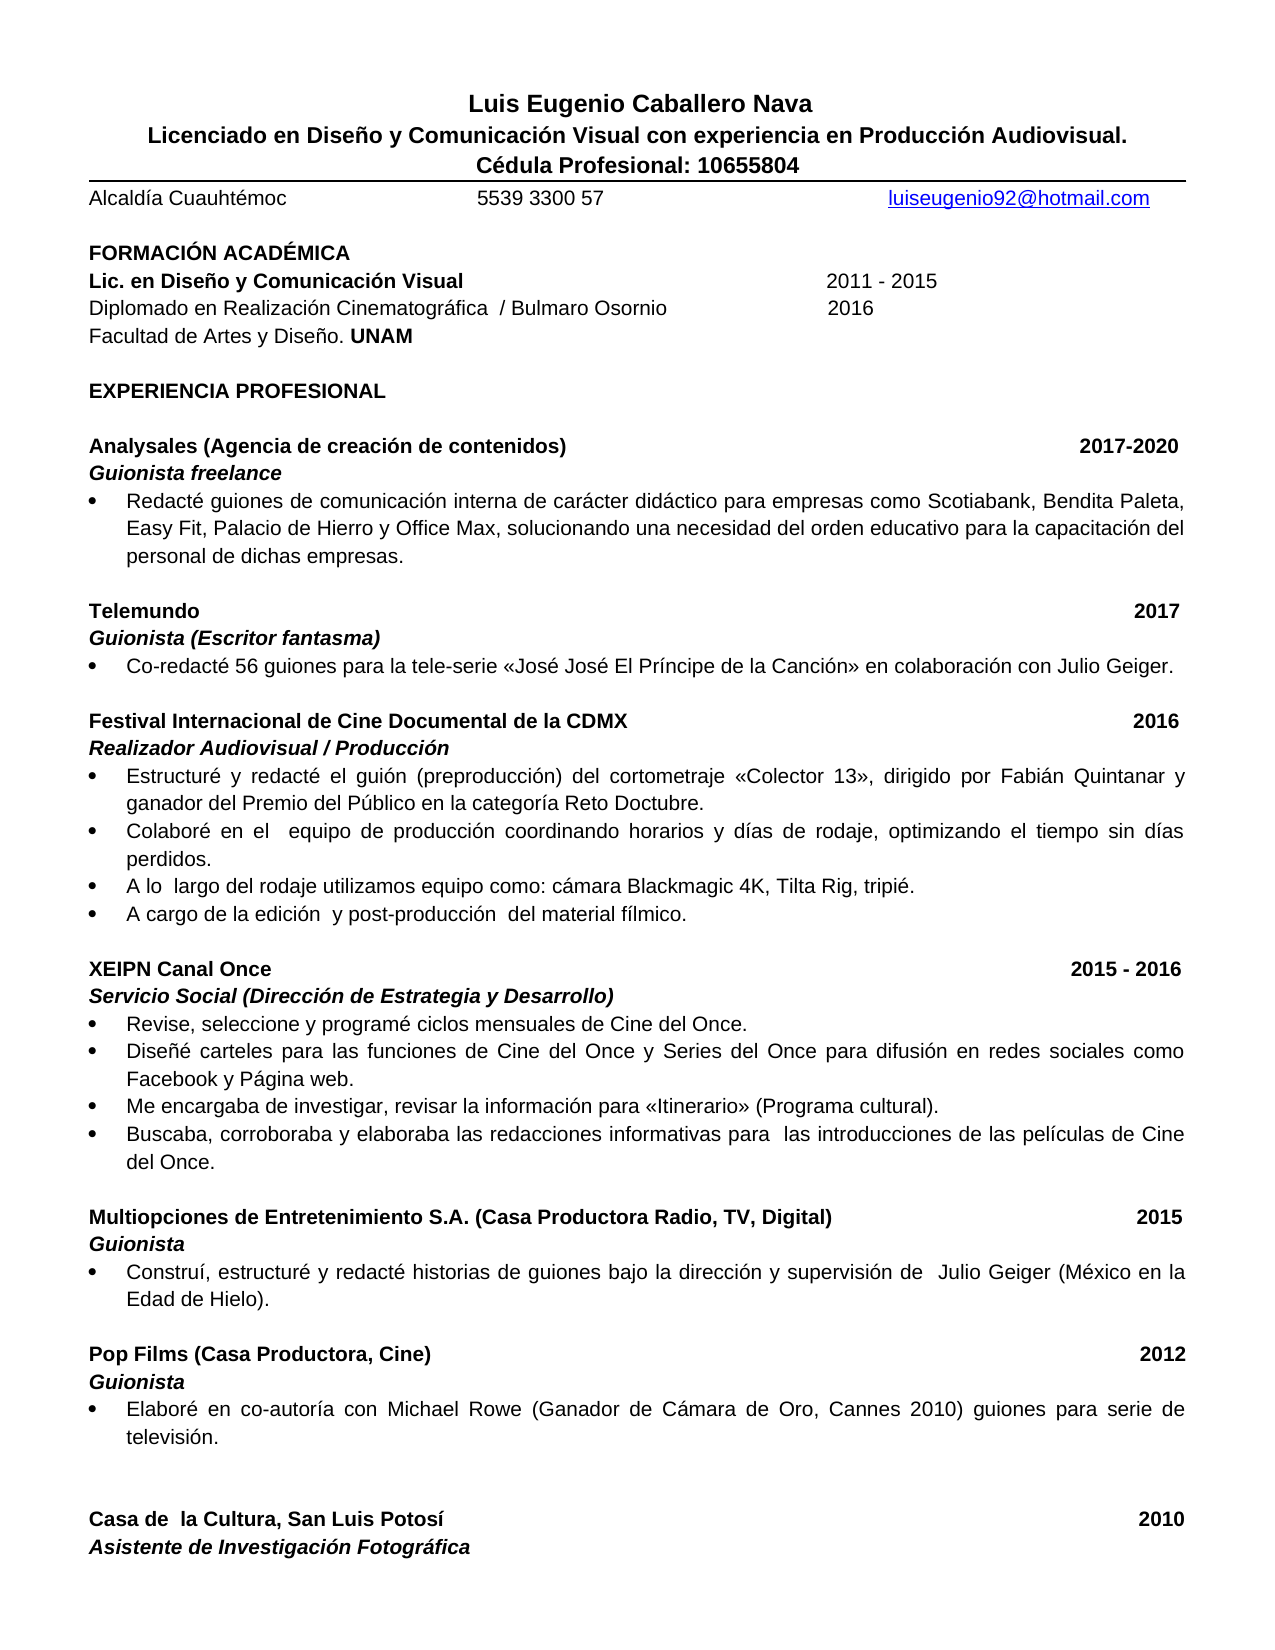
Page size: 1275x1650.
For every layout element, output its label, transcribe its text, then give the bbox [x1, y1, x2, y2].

list Elaboré en co-autoría con Michael Rowe (Ganador de Cámara de Oro, Cannes 2010) guiones para serie de televisión. [89, 1397, 1186, 1449]
text Casa de la Cultura, San Luis Potosí 2010 [89, 1507, 1186, 1531]
text Festival Internacional de Cine Documental de la CDMX 2016 [89, 709, 1186, 733]
list A cargo de la edición y post-producción del material fílmico. [89, 901, 1186, 926]
text FORMACIÓN ACADÉMICA [89, 241, 1186, 265]
text Analysales (Agencia de creación de contenidos) 2017-2020 [89, 433, 1186, 457]
list Estructuré y redacté el guión (preproducción) del cortometraje «Colector 13», dirigido por Fabián Quintanar y ganador del Premio del Público en la categoría Reto Doctubre. [89, 764, 1186, 815]
text EXPERIENCIA PROFESIONAL [89, 378, 1186, 402]
list Colaboré en el equipo de producción coordinando horarios y días de rodaje, optimizando el tiempo sin días perdidos. [89, 819, 1186, 870]
list Buscaba, corroboraba y elaboraba las redacciones informativas para las introducciones de las películas de Cine del Once. [89, 1122, 1186, 1173]
text Pop Films (Casa Productora, Cine) 2012 [89, 1342, 1186, 1366]
list Redacté guiones de comunicación interna de carácter didáctico para empresas como Scotiabank, Bendita Paleta, Easy Fit, Palacio de Hierro y Office Max, solucionando una necesidad del orden educativo para la capacitación del personal de dichas empresas. [89, 488, 1186, 567]
list Construí, estructuré y redacté historias de guiones bajo la dirección y supervisión de Julio Geiger (México en la Edad de Hielo). [89, 1259, 1186, 1311]
text Multiopciones de Entretenimiento S.A. (Casa Productora Radio, TV, Digital) 2015 [89, 1204, 1186, 1228]
text XEIPN Canal Once 2015 - 2016 [89, 957, 1186, 981]
text Lic. en Diseño y Comunicación Visual 2011 - 2015 [89, 268, 1186, 292]
text Realizador Audiovisual / Producción [89, 736, 1186, 760]
text Guionista [89, 1369, 1186, 1393]
text Licenciado en Diseño y Comunicación Visual con experiencia en Producción Audiovisual. [89, 122, 1186, 148]
text Alcaldía Cuauhtémoc 5539 3300 57 luiseugenio92@hotmail.com [89, 186, 1186, 210]
list Co-redacté 56 guiones para la tele-serie «José José El Príncipe de la Canción» en colaboración con Julio Geiger. [89, 653, 1186, 678]
list Me encargaba de investigar, revisar la información para «Itinerario» (Programa cultural). [89, 1094, 1186, 1118]
list Diseñé carteles para las funciones de Cine del Once y Series del Once para difusión en redes sociales como Facebook y Página web. [89, 1039, 1186, 1091]
text Cédula Profesional: 10655804 [89, 152, 1186, 180]
text Telemundo 2017 [89, 598, 1186, 622]
text Servicio Social (Dirección de Estrategia y Desarrollo) [89, 984, 1186, 1008]
text Guionista freelance [89, 461, 1186, 485]
list Revise, seleccione y programé ciclos mensuales de Cine del Once. [89, 1012, 1186, 1036]
text Diplomado en Realización Cinematográfica / Bulmaro Osornio 2016 [89, 296, 1186, 320]
text Facultad de Artes y Diseño. UNAM [89, 323, 1186, 347]
text Guionista (Escritor fantasma) [89, 626, 1186, 650]
text Luis Eugenio Caballero Nava [89, 89, 1186, 117]
list A lo largo del rodaje utilizamos equipo como: cámara Blackmagic 4K, Tilta Rig, tripié. [89, 874, 1186, 898]
text Guionista [89, 1232, 1186, 1256]
text Asistente de Investigación Fotográfica [89, 1535, 1186, 1559]
